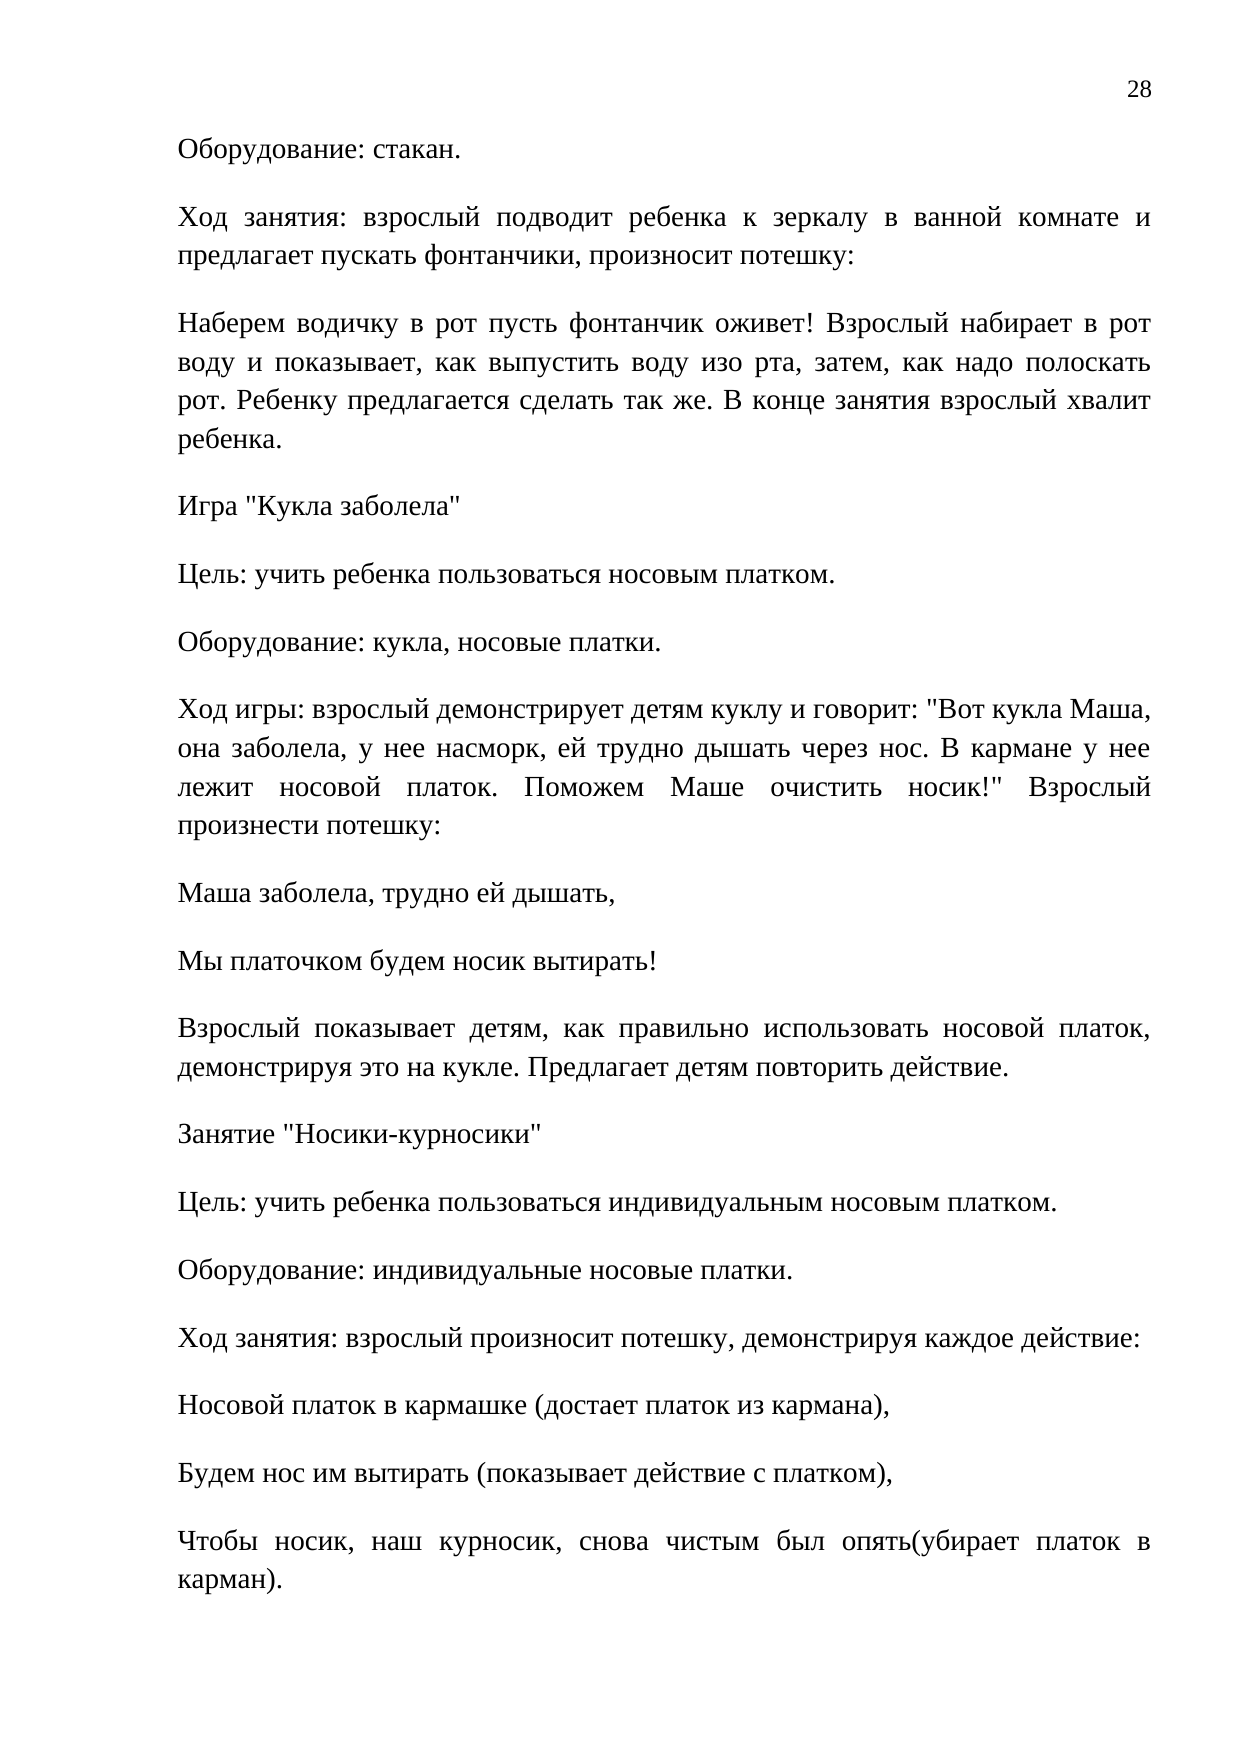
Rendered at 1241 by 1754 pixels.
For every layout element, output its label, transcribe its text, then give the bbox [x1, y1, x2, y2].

text Будем нос им вытирать (показывает действие с платком), [177, 1455, 1152, 1489]
text Оборудование: кукла, носовые платки. [177, 624, 1152, 657]
text Цель: учить ребенка пользоваться индивидуальным носовым платком. [177, 1184, 1152, 1218]
text Игра "Кукла заболела" [177, 488, 1152, 522]
text Занятие "Носики-курносики" [177, 1117, 1152, 1150]
text Наберем водичку в рот пусть фонтанчик оживет! Взрослый набирает в рот воду и показывает, как выпустить воду изо рта, затем, как надо полоскать рот. Ребенку предлагается сделать так же. В конце занятия взрослый хвалит ребенка. [177, 305, 1152, 454]
text Ход занятия: взрослый произносит потешку, демонстрируя каждое действие: [177, 1320, 1152, 1353]
text Носовой платок в кармашке (достает платок из кармана), [177, 1387, 1152, 1421]
text Чтобы носик, наш курносик, снова чистым был опять(убирает платок в карман). [177, 1523, 1152, 1595]
text Цель: учить ребенка пользоваться носовым платком. [177, 556, 1152, 590]
text Оборудование: индивидуальные носовые платки. [177, 1252, 1152, 1286]
text Мы платочком будем носик вытирать! [177, 943, 1152, 976]
text Ход игры: взрослый демонстрирует детям куклу и говорит: "Вот кукла Маша, она заболела, у нее насморк, ей трудно дышать через нос. В кармане у нее лежит носовой платок. Поможем Маше очистить носик!" Взрослый произнести потешку: [177, 692, 1152, 841]
text Ход занятия: взрослый подводит ребенка к зеркалу в ванной комнате и предлагает пускать фонтанчики, произносит потешку: [177, 199, 1152, 271]
text Маша заболела, трудно ей дышать, [177, 875, 1152, 908]
text Оборудование: стакан. [177, 131, 1152, 165]
text Взрослый показывает детям, как правильно использовать носовой платок, демонстрируя это на кукле. Предлагает детям повторить действие. [177, 1010, 1152, 1082]
